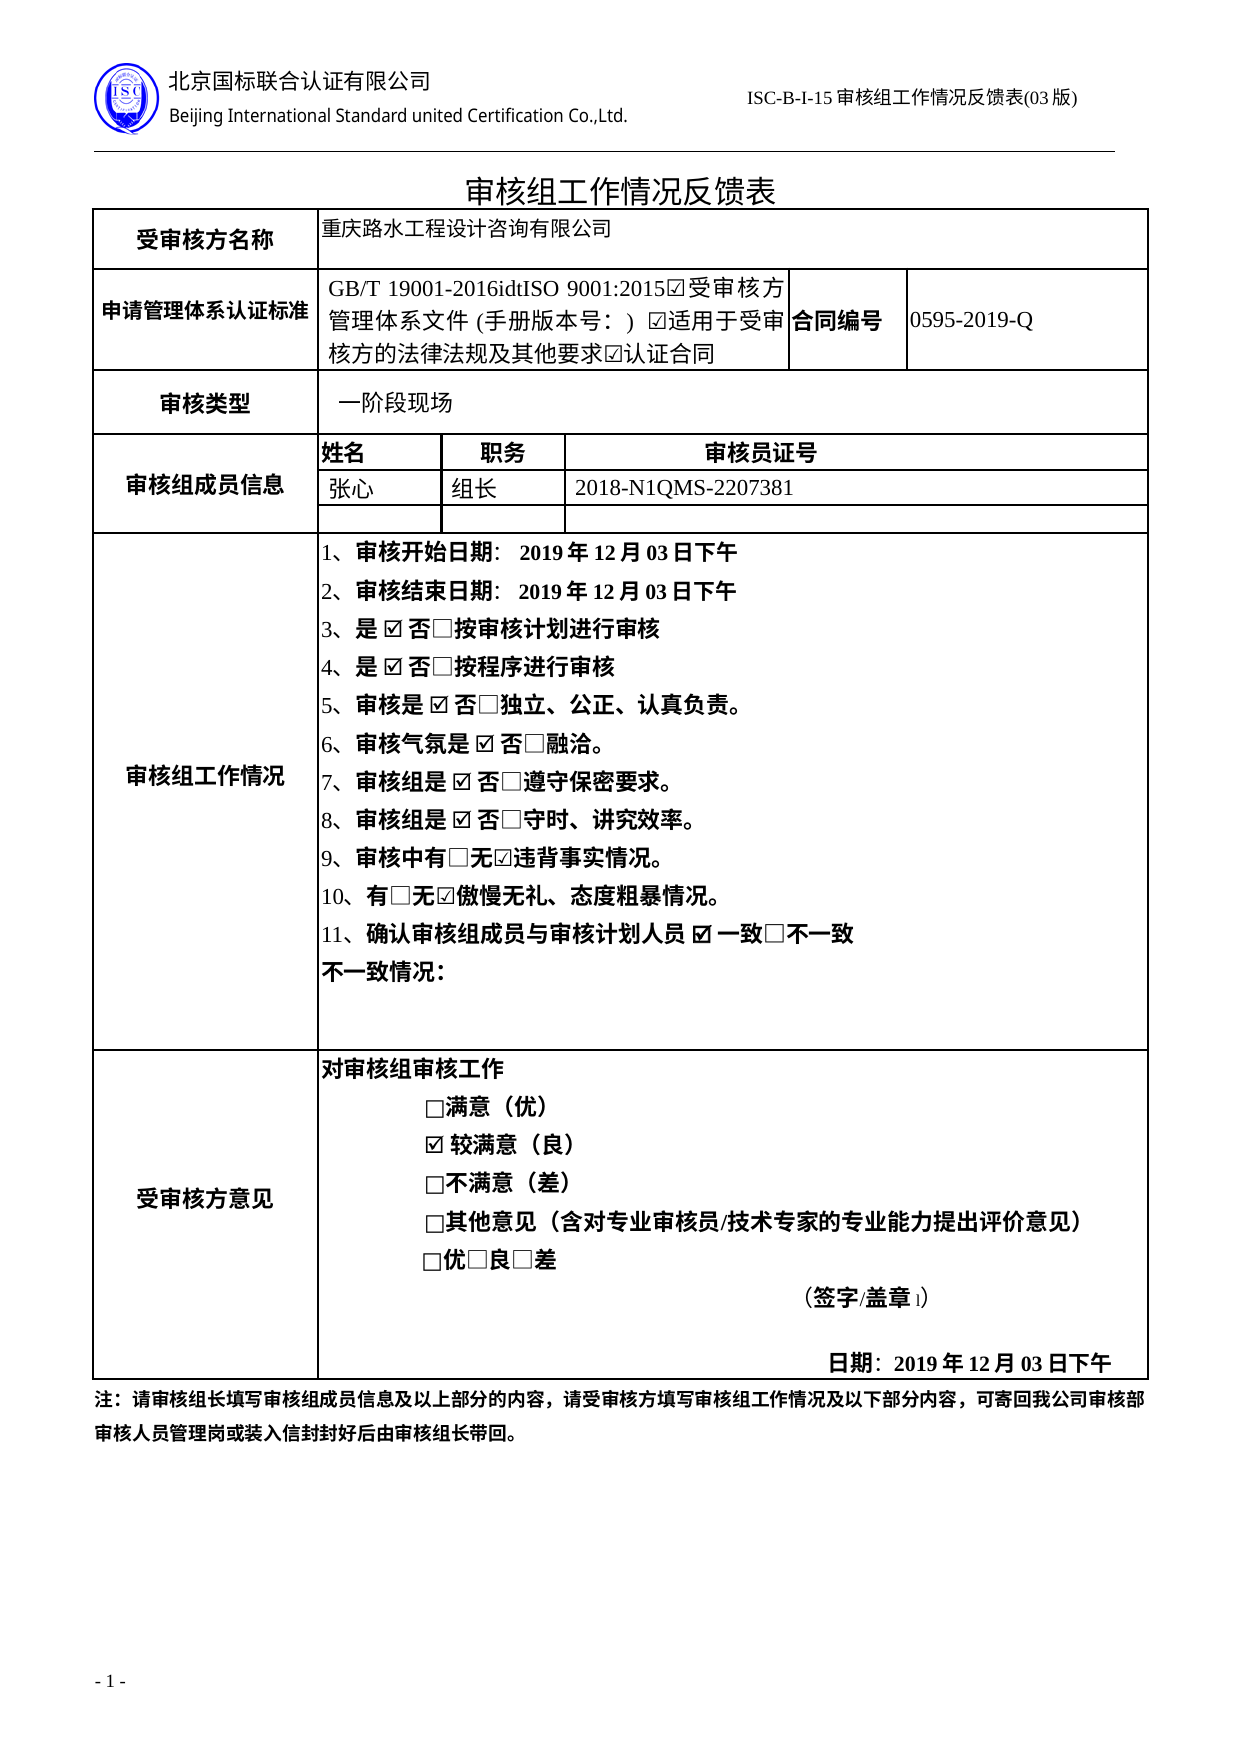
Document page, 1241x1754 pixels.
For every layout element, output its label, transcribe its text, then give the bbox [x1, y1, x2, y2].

table_cell 姓名 [319, 435, 440, 468]
table_cell [443, 506, 564, 532]
table_cell 一阶段现场 [319, 371, 1147, 433]
table_cell 组长 [443, 471, 564, 504]
table_cell 审核类型 [94, 371, 317, 433]
table_cell 审核员证号 [566, 435, 1147, 468]
table_cell 职务 [443, 435, 564, 468]
table_cell [319, 506, 440, 532]
table_cell 审核组工作情况 [94, 534, 317, 1048]
table_cell [566, 506, 1147, 532]
table_cell 对审核组审核工作 □满意（优） 较满意（良） □不满意（差） □其他意见（含对专业审核员/技术专家的专业能力提出评价意见） □优□良□差 （签字/盖章l） 日期：2019年12月03日下午 [319, 1051, 1147, 1378]
text 审核组工作情况反馈表 [94, 183, 1146, 208]
table_cell GB/T 19001-2016idtISO 9001:2015☑受审核方管理体系文件 (手册版本号：) ☑适用于受审核方的法律法规及其他要求☑认证合同 [319, 270, 788, 369]
table_cell 合同编号 [790, 270, 906, 369]
text 注：请审核组长填写审核组成员信息及以上部分的内容，请受审核方填写审核组工作情况及以下部分内容，可寄回我公司审核部审核人员管理岗或装入信封封好后由审核组长带回。 [94, 1380, 1146, 1447]
picture [94, 63, 162, 135]
table_header 重庆路水工程设计咨询有限公司 [319, 210, 1147, 267]
table_cell 受审核方意见 [94, 1051, 317, 1378]
table_cell 0595-2019-Q [908, 270, 1147, 369]
table_header 受审核方名称 [94, 210, 317, 267]
table_cell 申请管理体系认证标准 [94, 270, 317, 369]
table_cell 1、审核开始日期： 2019年12月03日下午 2、审核结束日期： 2019年12月03日下午 3、是否□按审核计划进行审核 4、是否□按程序进行审核 5、审核是否□独立、公正、认真负责。 6、审核气氛是否□融洽。 7、审核组是否□遵守保密要求。 8、审核组是否□守时、讲究效率。 9、审核中有□无☑违背事实情况。 10、有□无☑傲慢无礼、态度粗暴情况。 11、确认审核组成员与审核计划人员一致□不一致 不一致情况： [319, 534, 1147, 1048]
table_cell 2018-N1QMS-2207381 [566, 471, 1147, 504]
table_cell 审核组成员信息 [94, 435, 317, 532]
table_cell 张心 [319, 471, 440, 504]
